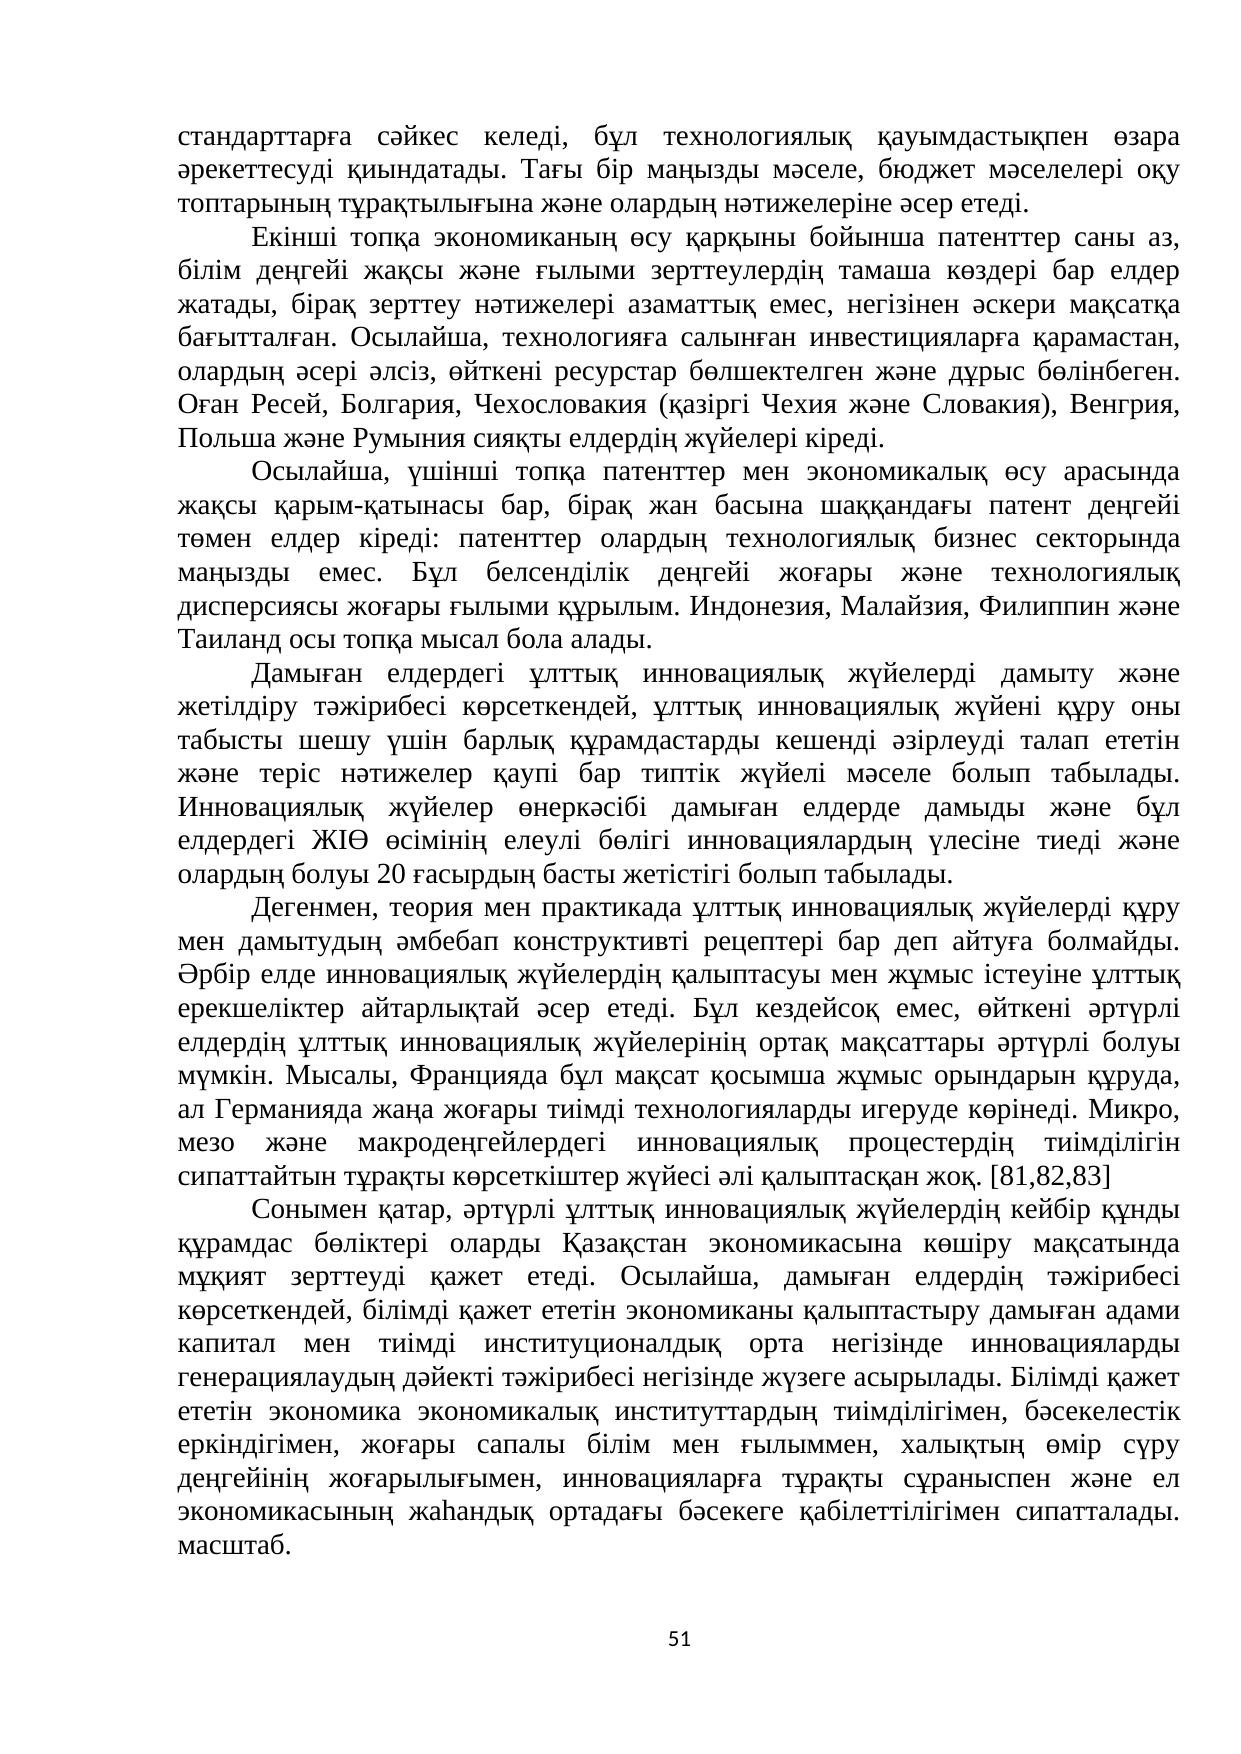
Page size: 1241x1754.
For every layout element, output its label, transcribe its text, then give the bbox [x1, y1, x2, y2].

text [177, 118, 1181, 219]
text Дегенмен, теория мен практикада ұлттық инновациялық жүйелерді құру мен дамытудың әмбебап конструктивті рецептері бар деп айтуға болмайды. Әрбір елде инновациялық жүйелердің қалыптасуы мен жұмыс істеуіне ұлттық ерекшеліктер айтарлықтай әсер етеді. Бұл кездейсоқ емес, өйткені әртүрлі елдердің ұлттық инновациялық жүйелерінің ортақ мақсаттары әртүрлі болуы мүмкін. Мысалы, Францияда бұл мақсат қосымша жұмыс орындарын құруда, ал Германияда жаңа жоғары тиімді технологияларды игеруде көрінеді. Микро, мезо және макродеңгейлердегі инновациялық процестердің тиімділігін сипаттайтын тұрақты көрсеткіштер жүйесі әлі қалыптасқан жоқ. [81,82,83] [177, 889, 1181, 1191]
text Сонымен қатар, әртүрлі ұлттық инновациялық жүйелердің кейбір құнды құрамдас бөліктері оларды Қазақстан экономикасына көшіру мақсатында мұқият зерттеуді қажет етеді. Осылайша, дамыған елдердің тәжірибесі көрсеткендей, білімді қажет ететін экономиканы қалыптастыру дамыған адами капитал мен тиімді институционалдық орта негізінде инновацияларды генерациялаудың дәйекті тәжірибесі негізінде жүзеге асырылады. Білімді қажет ететін экономика экономикалық институттардың тиімділігімен, бәсекелестік еркіндігімен, жоғары сапалы білім мен ғылыммен, халықтың өмір сүру деңгейінің жоғарылығымен, инновацияларға тұрақты сұраныспен және ел экономикасының жаһандық ортадағы бәсекеге қабілеттілігімен сипатталады. масштаб. [177, 1191, 1181, 1560]
text Осылайша, үшінші топқа патенттер мен экономикалық өсу арасында жақсы қарым-қатынасы бар, бірақ жан басына шаққандағы патент деңгейі төмен елдер кіреді: патенттер олардың технологиялық бизнес секторында маңызды емес. Бұл белсенділік деңгейі жоғары және технологиялық дисперсиясы жоғары ғылыми құрылым. Индонезия, Малайзия, Филиппин және Таиланд осы топқа мысал бола алады. [177, 453, 1181, 655]
text Дамыған елдердегі ұлттық инновациялық жүйелерді дамыту және жетілдіру тәжірибесі көрсеткендей, ұлттық инновациялық жүйені құру оны табысты шешу үшін барлық құрамдастарды кешенді әзірлеуді талап ететін және теріс нәтижелер қаупі бар типтік жүйелі мәселе болып табылады. Инновациялық жүйелер өнеркәсібі дамыған елдерде дамыды және бұл елдердегі ЖІӨ өсімінің елеулі бөлігі инновациялардың үлесіне тиеді және олардың болуы 20 ғасырдың басты жетістігі болып табылады. [177, 655, 1181, 889]
text Екінші топқа экономиканың өсу қарқыны бойынша патенттер саны аз, білім деңгейі жақсы және ғылыми зерттеулердің тамаша көздері бар елдер жатады, бірақ зерттеу нәтижелері азаматтық емес, негізінен әскери мақсатқа бағытталған. Осылайша, технологияға салынған инвестицияларға қарамастан, олардың әсері әлсіз, өйткені ресурстар бөлшектелген және дұрыс бөлінбеген. Оған Ресей, Болгария, Чехословакия (қазіргі Чехия және Словакия), Венгрия, Польша және Румыния сияқты елдердің жүйелері кіреді. [177, 219, 1181, 453]
